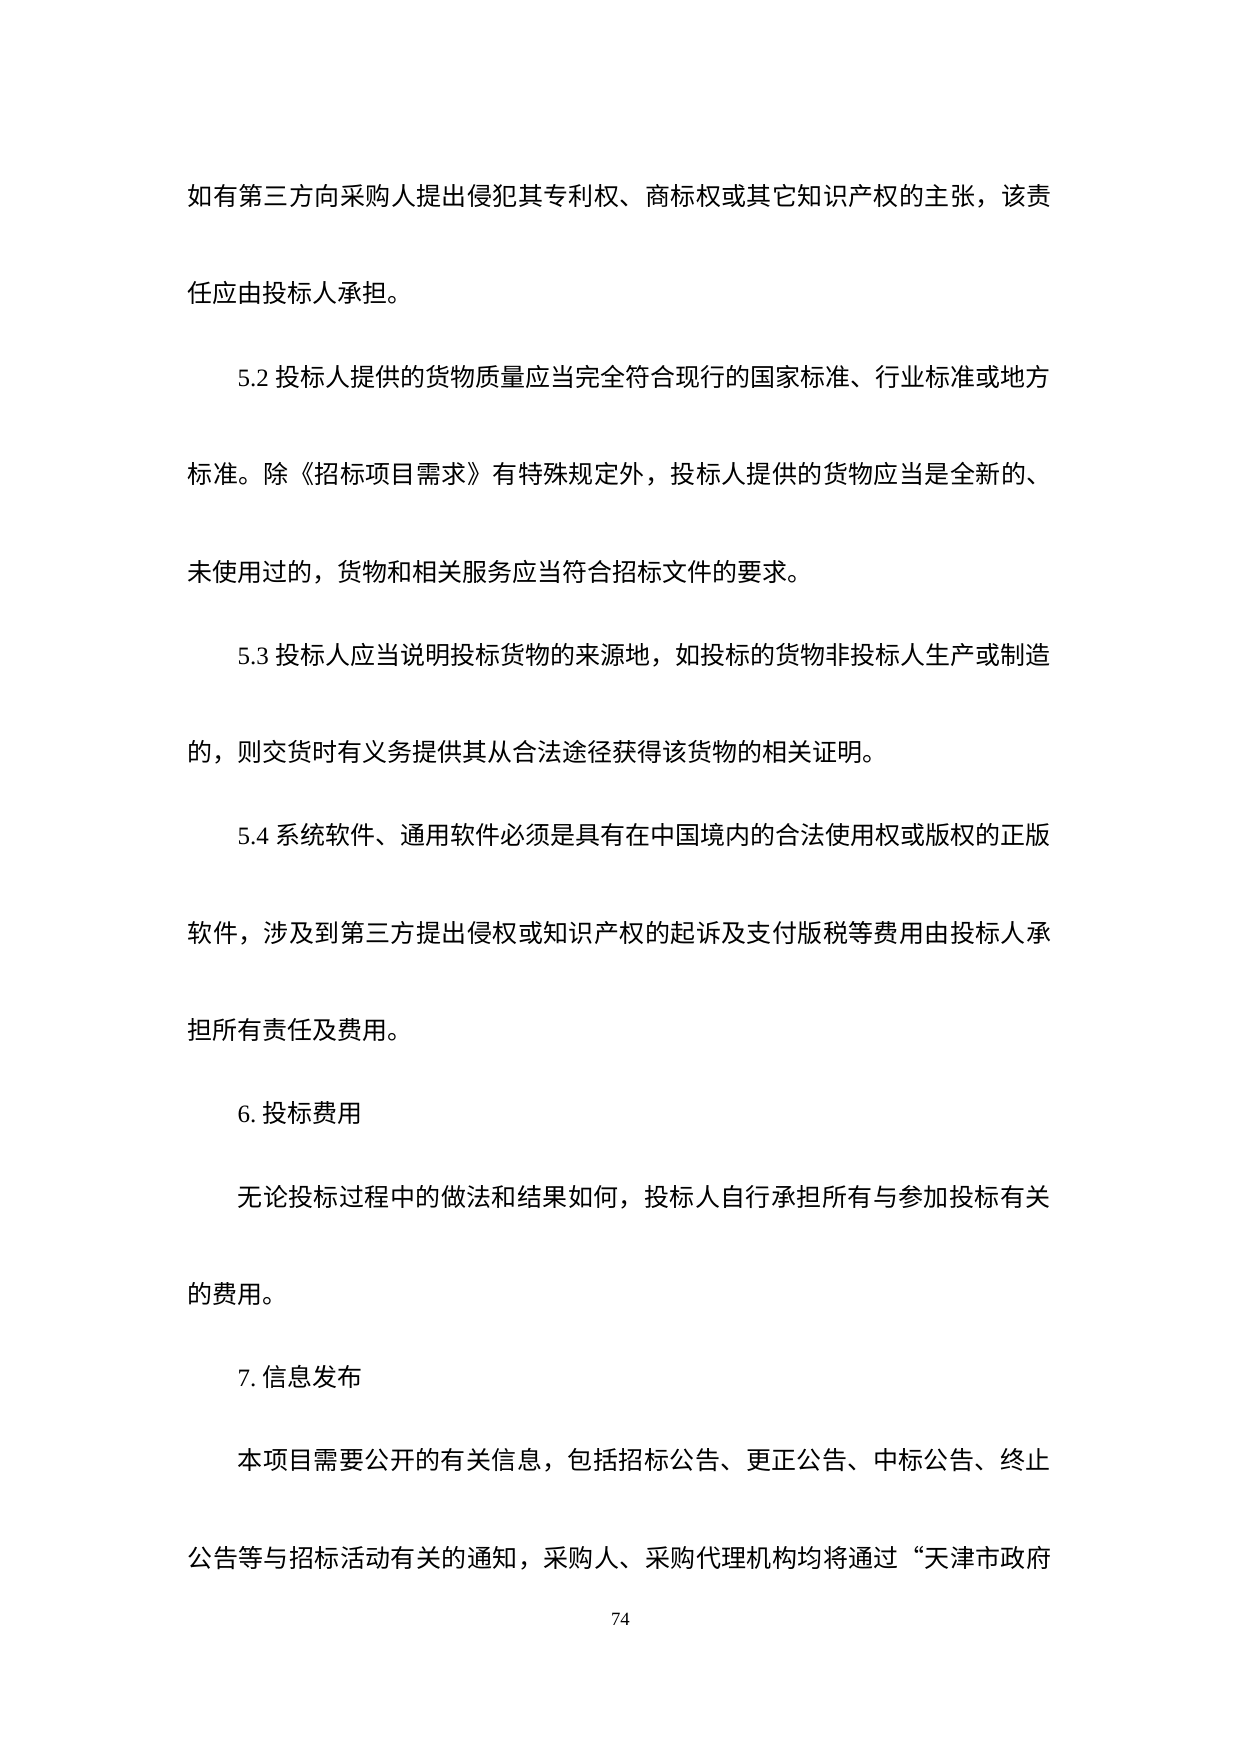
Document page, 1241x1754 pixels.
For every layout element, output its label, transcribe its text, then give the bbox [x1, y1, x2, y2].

text 5.4 系统软件、通用软件必须是具有在中国境内的合法使用权或版权的正版软件，涉及到第三方提出侵权或知识产权的起诉及支付版税等费用由投标人承担所有责任及费用。 [187, 801, 1053, 1061]
text 5.3 投标人应当说明投标货物的来源地，如投标的货物非投标人生产或制造的，则交货时有义务提供其从合法途径获得该货物的相关证明。 [187, 621, 1053, 783]
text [187, 1426, 1053, 1589]
text 5.2 投标人提供的货物质量应当完全符合现行的国家标准、行业标准或地方标准。除《招标项目需求》有特殊规定外，投标人提供的货物应当是全新的、未使用过的，货物和相关服务应当符合招标文件的要求。 [187, 343, 1053, 603]
text 6. 投标费用 [187, 1079, 1053, 1144]
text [187, 162, 1053, 324]
text 7. 信息发布 [187, 1343, 1053, 1408]
text 无论投标过程中的做法和结果如何，投标人自行承担所有与参加投标有关的费用。 [187, 1163, 1053, 1325]
